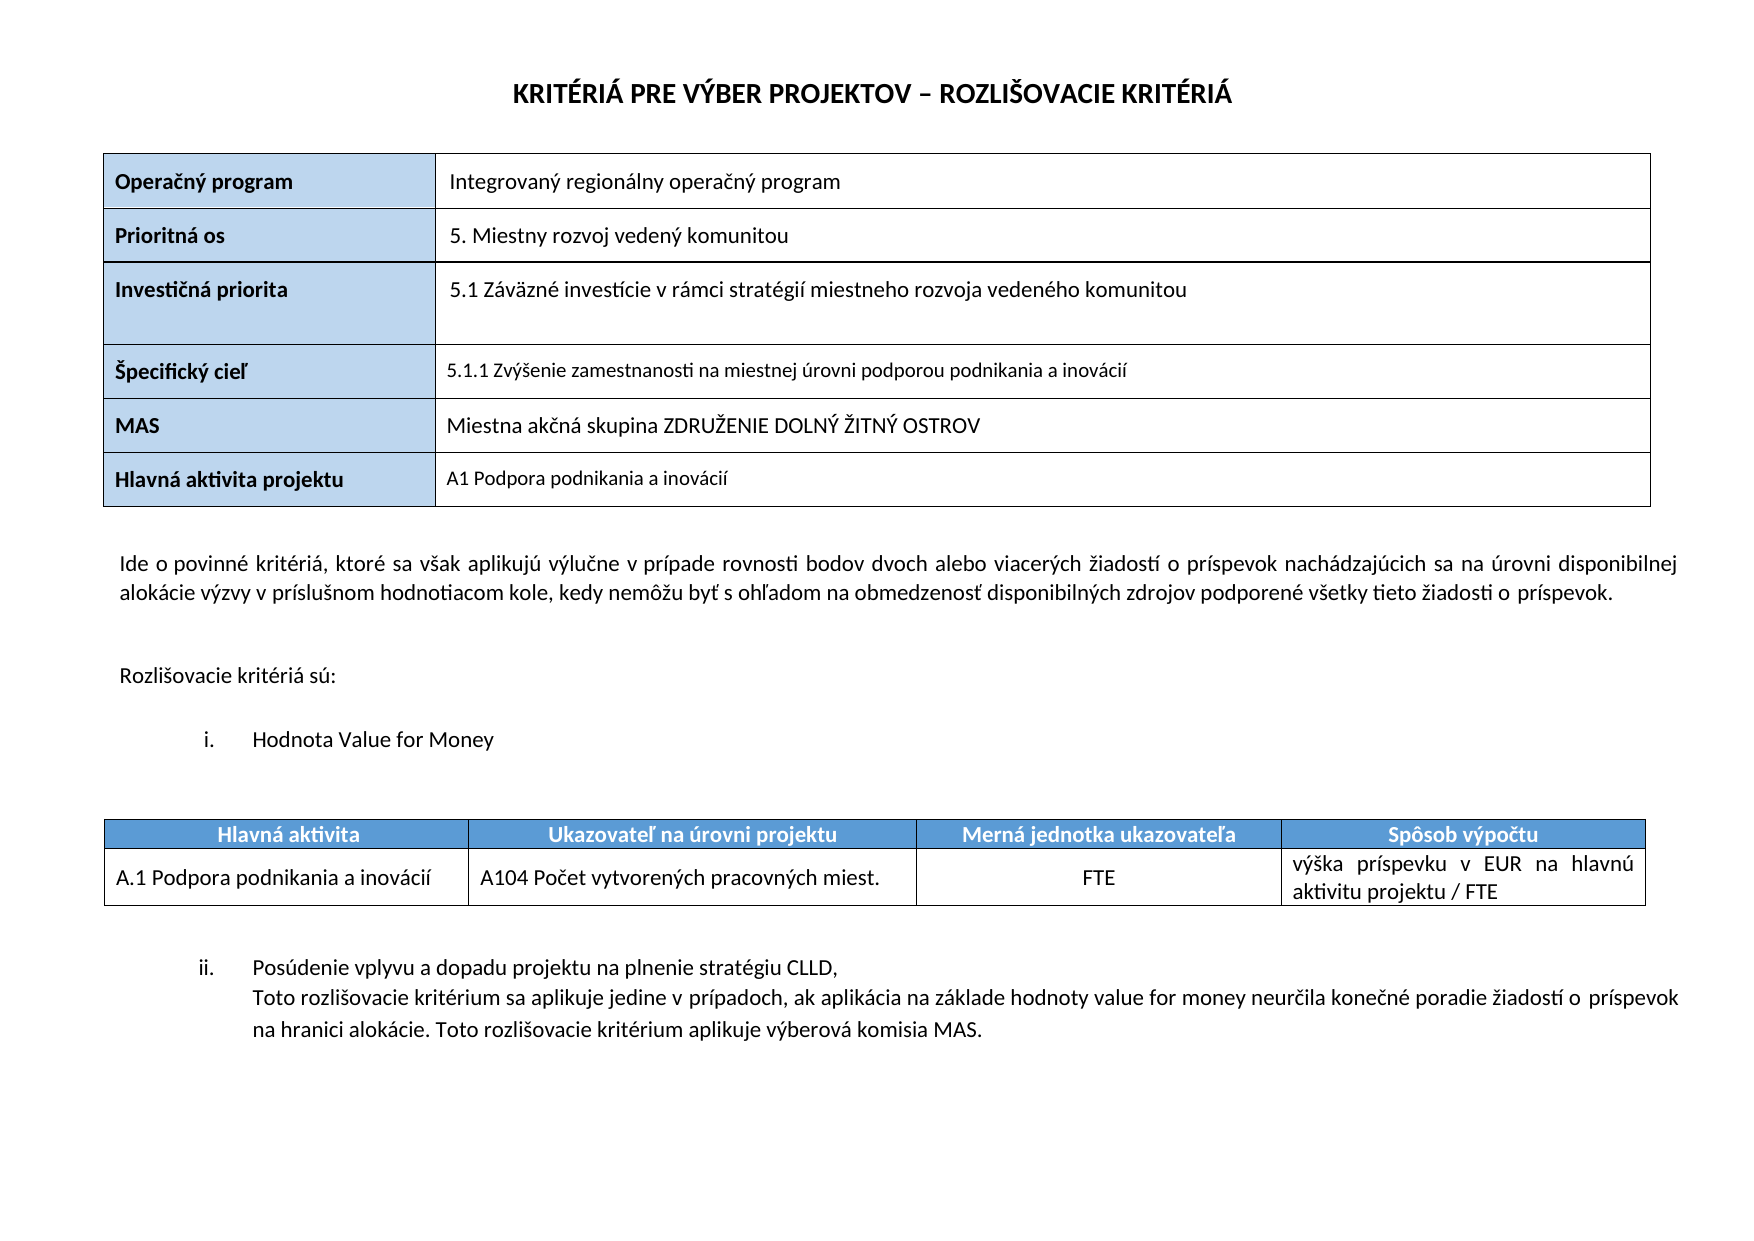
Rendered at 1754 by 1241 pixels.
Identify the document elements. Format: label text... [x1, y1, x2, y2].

list Toto rozlišovacie kritérium sa aplikuje jedine v prípadoch, ak aplikácia na základe hodnoty value for money neurčila konečné poradie žiadostí o príspevok na hranici alokácie. Toto rozlišovacie kritérium aplikuje výberová komisia MAS. [252, 983, 1679, 1043]
table_cell A.1 Podpora podnikania a inovácií [105, 849, 468, 905]
table_cell MAS [104, 399, 435, 452]
table_cell Hlavná aktivita projektu [104, 453, 435, 506]
table_header Operačný program [104, 154, 435, 207]
table_cell Investičná priorita [104, 263, 435, 344]
text Ide o povinné kritériá, ktoré sa však aplikujú výlučne v prípade rovnosti bodov dvoch alebo viacerých žiadostí o príspevok nachádzajúcich sa na úrovni disponibilnej alokácie výzvy v príslušnom hodnotiacom kole, kedy nemôžu byť s ohľadom na obmedzenosť disponibilných zdrojov podporené všetky tieto žiadosti o príspevok. [119, 549, 1679, 606]
table_cell Prioritná os [104, 209, 435, 261]
list Rozlišovacie kritériá sú: [119, 661, 1679, 689]
table_cell [436, 453, 1650, 506]
table_cell Špecifický cieľ [104, 345, 435, 398]
table_header Spôsob výpočtu [1282, 820, 1645, 848]
table_cell Miestna akčná skupina ZDRUŽENIE DOLNÝ ŽITNÝ OSTROV [436, 399, 1650, 452]
table_cell výška príspevku v EUR na hlavnú aktivitu projektu / FTE [1282, 849, 1645, 905]
table_cell [436, 345, 1650, 398]
text KRITÉRIÁ PRE VÝBER PROJEKTOV – ROZLIŠOVACIE KRITÉRIÁ [185, 75, 1560, 111]
table_cell 5.1 Záväzné investície v rámci stratégií miestneho rozvoja vedeného komunitou [436, 263, 1650, 344]
table_header Merná jednotka ukazovateľa [917, 820, 1281, 848]
table_header Integrovaný regionálny operačný program [436, 154, 1650, 207]
list Hodnota Value for Money [215, 725, 1679, 753]
table_header Hlavná aktivita [105, 820, 468, 848]
list Posúdenie vplyvu a dopadu projektu na plnenie stratégiu CLLD, [215, 953, 1679, 981]
table_cell FTE [917, 849, 1281, 905]
table_cell 5. Miestny rozvoj vedený komunitou [436, 209, 1650, 261]
table_cell A104 Počet vytvorených pracovných miest. [469, 849, 916, 905]
table_header Ukazovateľ na úrovni projektu [469, 820, 916, 848]
